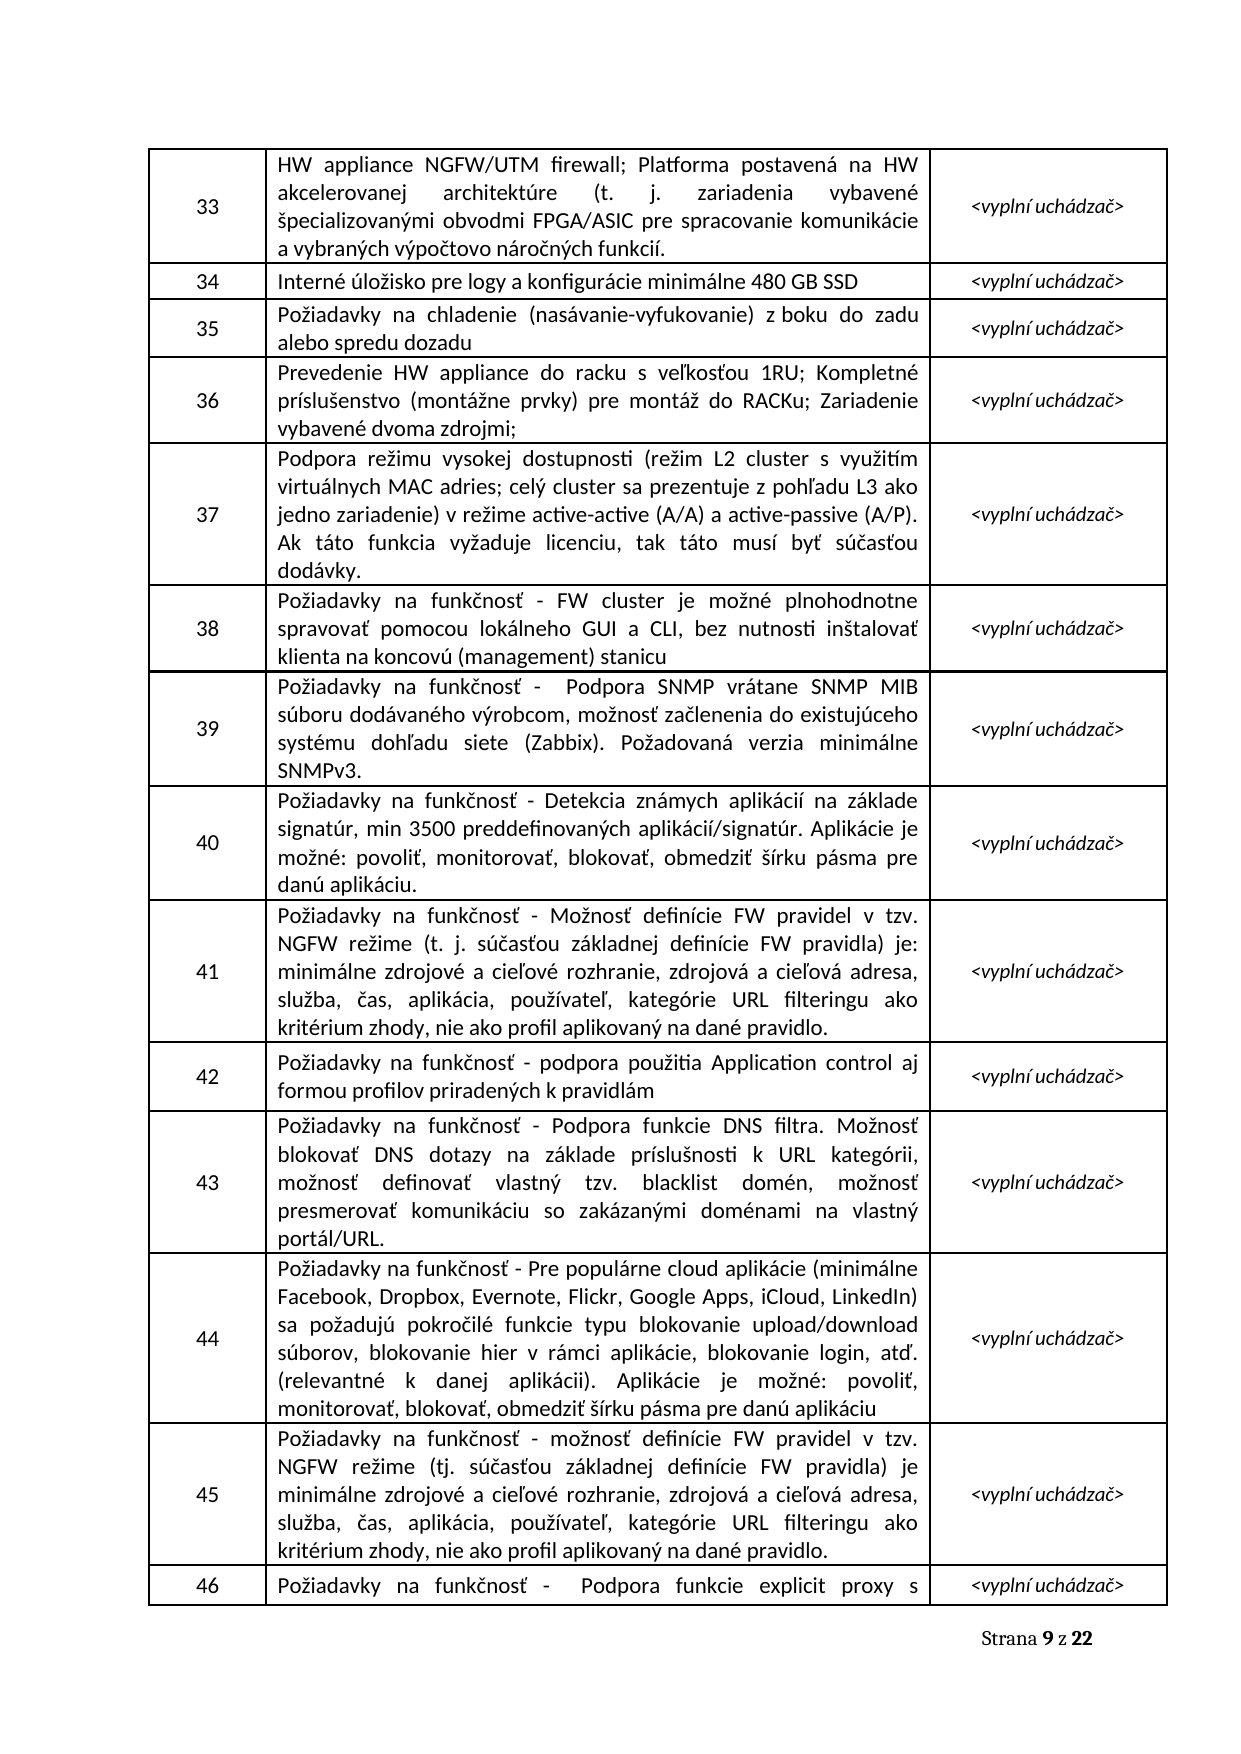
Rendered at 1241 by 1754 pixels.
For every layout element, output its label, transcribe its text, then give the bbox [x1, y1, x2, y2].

table_cell Požiadavky na funkčnosť - Možnosť definície FW pravidel v tzv. NGFW režime (t. j. súčasťou základnej definície FW pravidla) je: minimálne zdrojové a cieľové rozhranie, zdrojová a cieľová adresa, služba, čas, aplikácia, používateľ, kategórie URL filteringu ako kritérium zhody, nie ako profil aplikovaný na dané pravidlo. [267, 901, 929, 1041]
table_cell Požiadavky na funkčnosť - podpora použitia Application control aj formou profilov priradených k pravidlám [267, 1043, 929, 1109]
table_cell <vyplní uchádzač> [931, 444, 1166, 584]
table_cell 45 [150, 1424, 265, 1564]
table_cell <vyplní uchádzač> [931, 300, 1166, 356]
table_cell <vyplní uchádzač> [931, 264, 1166, 298]
table_cell 44 [150, 1254, 265, 1422]
table_cell Požiadavky na chladenie (nasávanie-vyfukovanie) z boku do zadu alebo spredu dozadu [267, 300, 929, 356]
table_cell <vyplní uchádzač> [931, 787, 1166, 899]
table_cell Požiadavky na funkčnosť - Pre populárne cloud aplikácie (minimálne Facebook, Dropbox, Evernote, Flickr, Google Apps, iCloud, LinkedIn) sa požadujú pokročilé funkcie typu blokovanie upload/download súborov, blokovanie hier v rámci aplikácie, blokovanie login, atď. (relevantné k danej aplikácii). Aplikácie je možné: povoliť, monitorovať, blokovať, obmedziť šírku pásma pre danú aplikáciu [267, 1254, 929, 1422]
table_cell 37 [150, 444, 265, 584]
table_cell Prevedenie HW appliance do racku s veľkosťou 1RU; Kompletné príslušenstvo (montážne prvky) pre montáž do RACKu; Zariadenie vybavené dvoma zdrojmi; [267, 358, 929, 442]
table_cell Požiadavky na funkčnosť - Podpora funkcie DNS filtra. Možnosť blokovať DNS dotazy na základe príslušnosti k URL kategórii, možnosť definovať vlastný tzv. blacklist domén, možnosť presmerovať komunikáciu so zakázanými doménami na vlastný portál/URL. [267, 1112, 929, 1252]
table_cell <vyplní uchádzač> [931, 1254, 1166, 1422]
table_cell Požiadavky na funkčnosť - Podpora SNMP vrátane SNMP MIB súboru dodávaného výrobcom, možnosť začlenenia do existujúceho systému dohľadu siete (Zabbix). Požadovaná verzia minimálne SNMPv3. [267, 673, 929, 784]
table_cell 39 [150, 673, 265, 784]
table_cell <vyplní uchádzač> [931, 901, 1166, 1041]
table_cell Požiadavky na funkčnosť - Detekcia známych aplikácií na základe signatúr, min 3500 preddefinovaných aplikácií/signatúr. Aplikácie je možné: povoliť, monitorovať, blokovať, obmedziť šírku pásma pre danú aplikáciu. [267, 787, 929, 899]
table_cell 34 [150, 264, 265, 298]
table_cell 35 [150, 300, 265, 356]
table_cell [267, 1566, 929, 1604]
table_cell Požiadavky na funkčnosť - možnosť definície FW pravidel v tzv. NGFW režime (tj. súčasťou základnej definície FW pravidla) je minimálne zdrojové a cieľové rozhranie, zdrojová a cieľová adresa, služba, čas, aplikácia, používateľ, kategórie URL filteringu ako kritérium zhody, nie ako profil aplikovaný na dané pravidlo. [267, 1424, 929, 1564]
table_cell <vyplní uchádzač> [931, 586, 1166, 670]
table_cell <vyplní uchádzač> [931, 673, 1166, 784]
table_cell Požiadavky na funkčnosť - FW cluster je možné plnohodnotne spravovať pomocou lokálneho GUI a CLI, bez nutnosti inštalovať klienta na koncovú (management) stanicu [267, 586, 929, 670]
table_cell <vyplní uchádzač> [931, 150, 1166, 262]
table_cell Podpora režimu vysokej dostupnosti (režim L2 cluster s využitím virtuálnych MAC adries; celý cluster sa prezentuje z pohľadu L3 ako jedno zariadenie) v režime active-active (A/A) a active-passive (A/P). Ak táto funkcia vyžaduje licenciu, tak táto musí byť súčasťou dodávky. [267, 444, 929, 584]
table_cell 40 [150, 787, 265, 899]
table_cell <vyplní uchádzač> [931, 358, 1166, 442]
table_cell 46 [150, 1566, 265, 1604]
table_cell <vyplní uchádzač> [931, 1043, 1166, 1109]
table_cell 42 [150, 1043, 265, 1109]
table_cell 36 [150, 358, 265, 442]
table_cell 38 [150, 586, 265, 670]
table_cell HW appliance NGFW/UTM firewall; Platforma postavená na HW akcelerovanej architektúre (t. j. zariadenia vybavené špecializovanými obvodmi FPGA/ASIC pre spracovanie komunikácie a vybraných výpočtovo náročných funkcií. [267, 150, 929, 262]
table_cell <vyplní uchádzač> [931, 1424, 1166, 1564]
table_cell 43 [150, 1112, 265, 1252]
table_cell Interné úložisko pre logy a konfigurácie minimálne 480 GB SSD [267, 264, 929, 298]
table_cell <vyplní uchádzač> [931, 1566, 1166, 1604]
table_cell 41 [150, 901, 265, 1041]
table_cell 33 [150, 150, 265, 262]
table_cell <vyplní uchádzač> [931, 1112, 1166, 1252]
